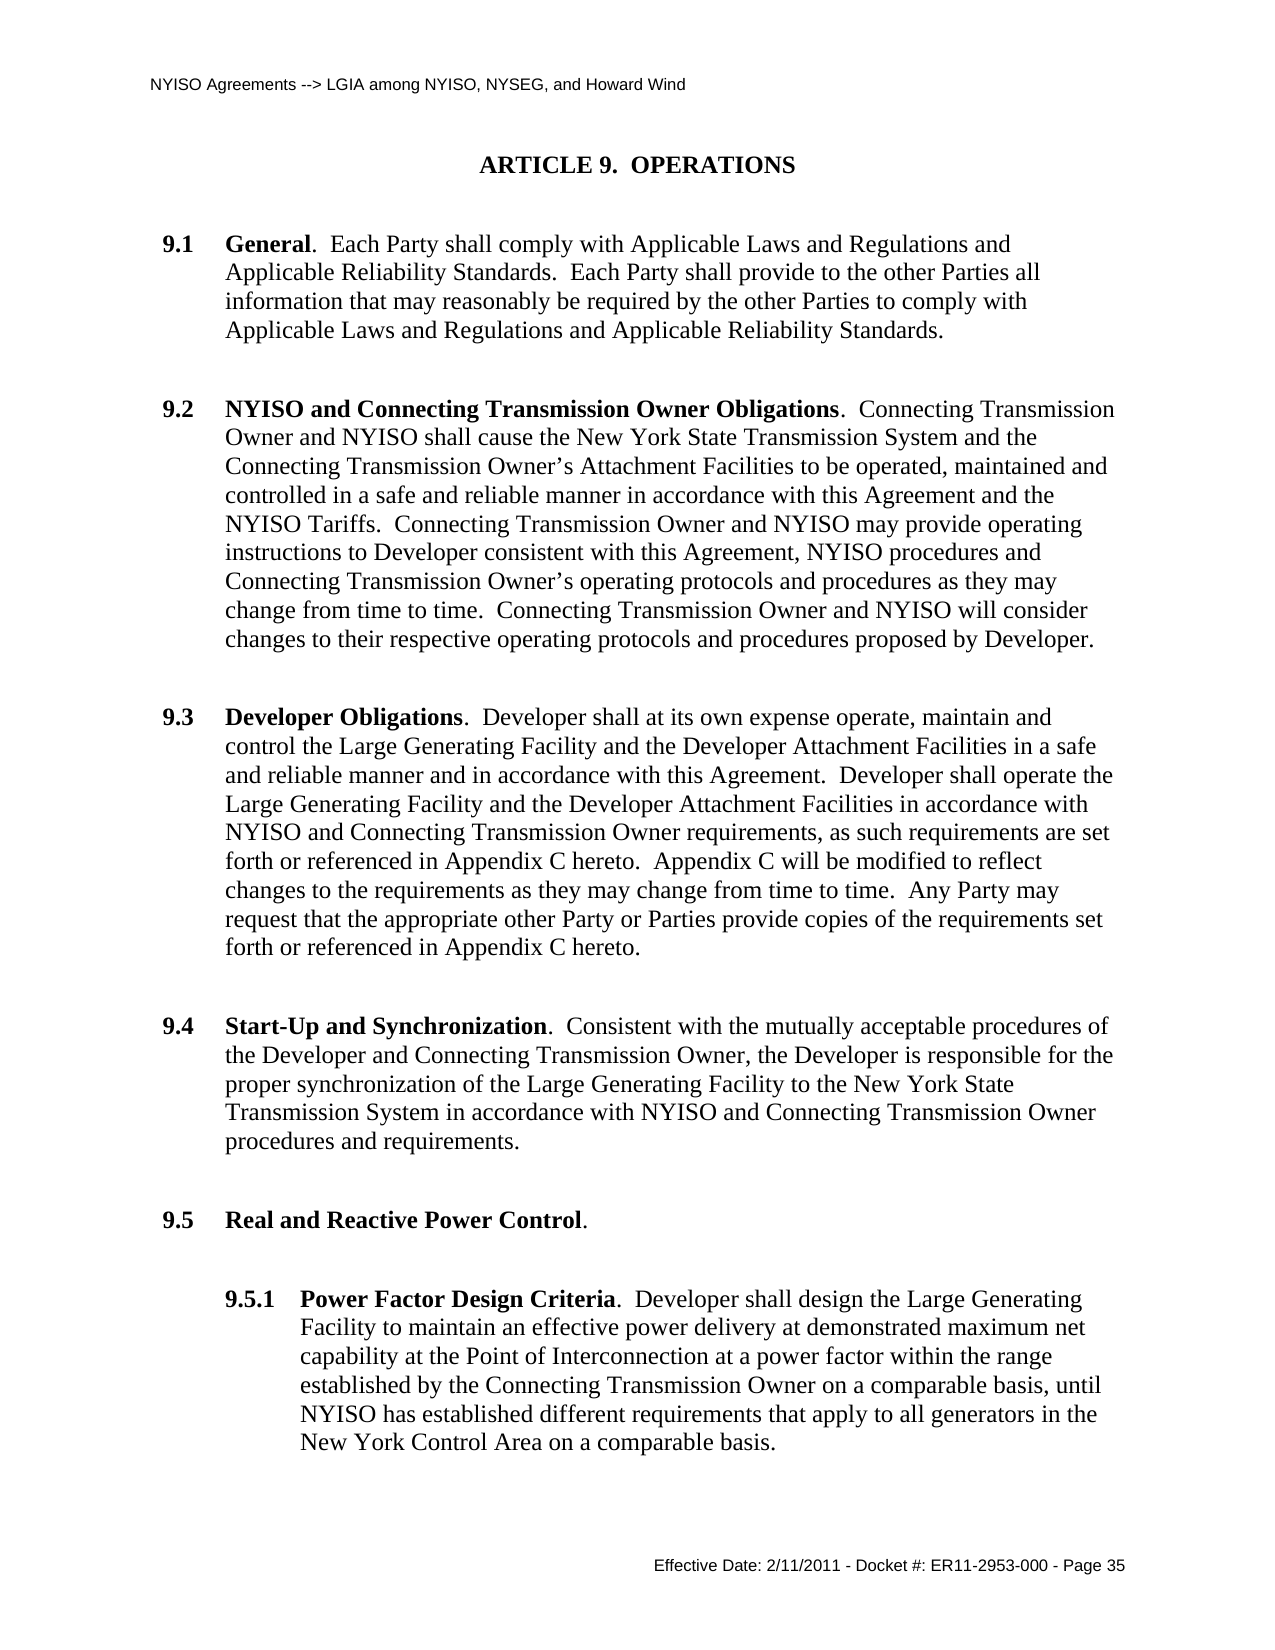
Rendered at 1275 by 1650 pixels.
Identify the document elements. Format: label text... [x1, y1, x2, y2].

subtitle 9.3 Developer Obligations. Developer shall at its own expense operate, maintain and control the Large Generating Facility and the Developer Attachment Facilities in a safe and reliable manner and in accordance with this Agreement. Developer shall operate the Large Generating Facility and the Developer Attachment Facilities in accordance with NYISO and Connecting Transmission Owner requirements, as such requirements are set forth or referenced in Appendix C hereto. Appendix C will be modified to reflect changes to the requirements as they may change from time to time. Any Party may request that the appropriate other Party or Parties provide copies of the requirements set forth or referenced in Appendix C hereto. [162, 702, 1125, 961]
subtitle 9.5.1 Power Factor Design Criteria. Developer shall design the Large Generating Facility to maintain an effective power delivery at demonstrated maximum net capability at the Point of Interconnection at a power factor within the range established by the Connecting Transmission Owner on a comparable basis, until NYISO has established different requirements that apply to all generators in the New York Control Area on a comparable basis. [225, 1284, 1125, 1456]
subtitle 9.1 General. Each Party shall comply with Applicable Laws and Regulations and Applicable Reliability Standards. Each Party shall provide to the other Parties all information that may reasonably be required by the other Parties to comply with Applicable Laws and Regulations and Applicable Reliability Standards. [162, 229, 1125, 344]
subtitle 9.2 NYISO and Connecting Transmission Owner Obligations. Connecting Transmission Owner and NYISO shall cause the New York State Transmission System and the Connecting Transmission Owner’s Attachment Facilities to be operated, maintained and controlled in a safe and reliable manner in accordance with this Agreement and the NYISO Tariffs. Connecting Transmission Owner and NYISO may provide operating instructions to Developer consistent with this Agreement, NYISO procedures and Connecting Transmission Owner’s operating protocols and procedures as they may change from time to time. Connecting Transmission Owner and NYISO will consider changes to their respective operating protocols and procedures proposed by Developer. [162, 394, 1125, 652]
subtitle 9.5 Real and Reactive Power Control. [162, 1205, 1125, 1234]
subtitle 9.4 Start-Up and Synchronization. Consistent with the mutually acceptable procedures of the Developer and Connecting Transmission Owner, the Developer is responsible for the proper synchronization of the Large Generating Facility to the New York State Transmission System in accordance with NYISO and Connecting Transmission Owner procedures and requirements. [162, 1011, 1125, 1155]
subtitle artIcle 9. OPERATIONS [150, 150, 1125, 179]
